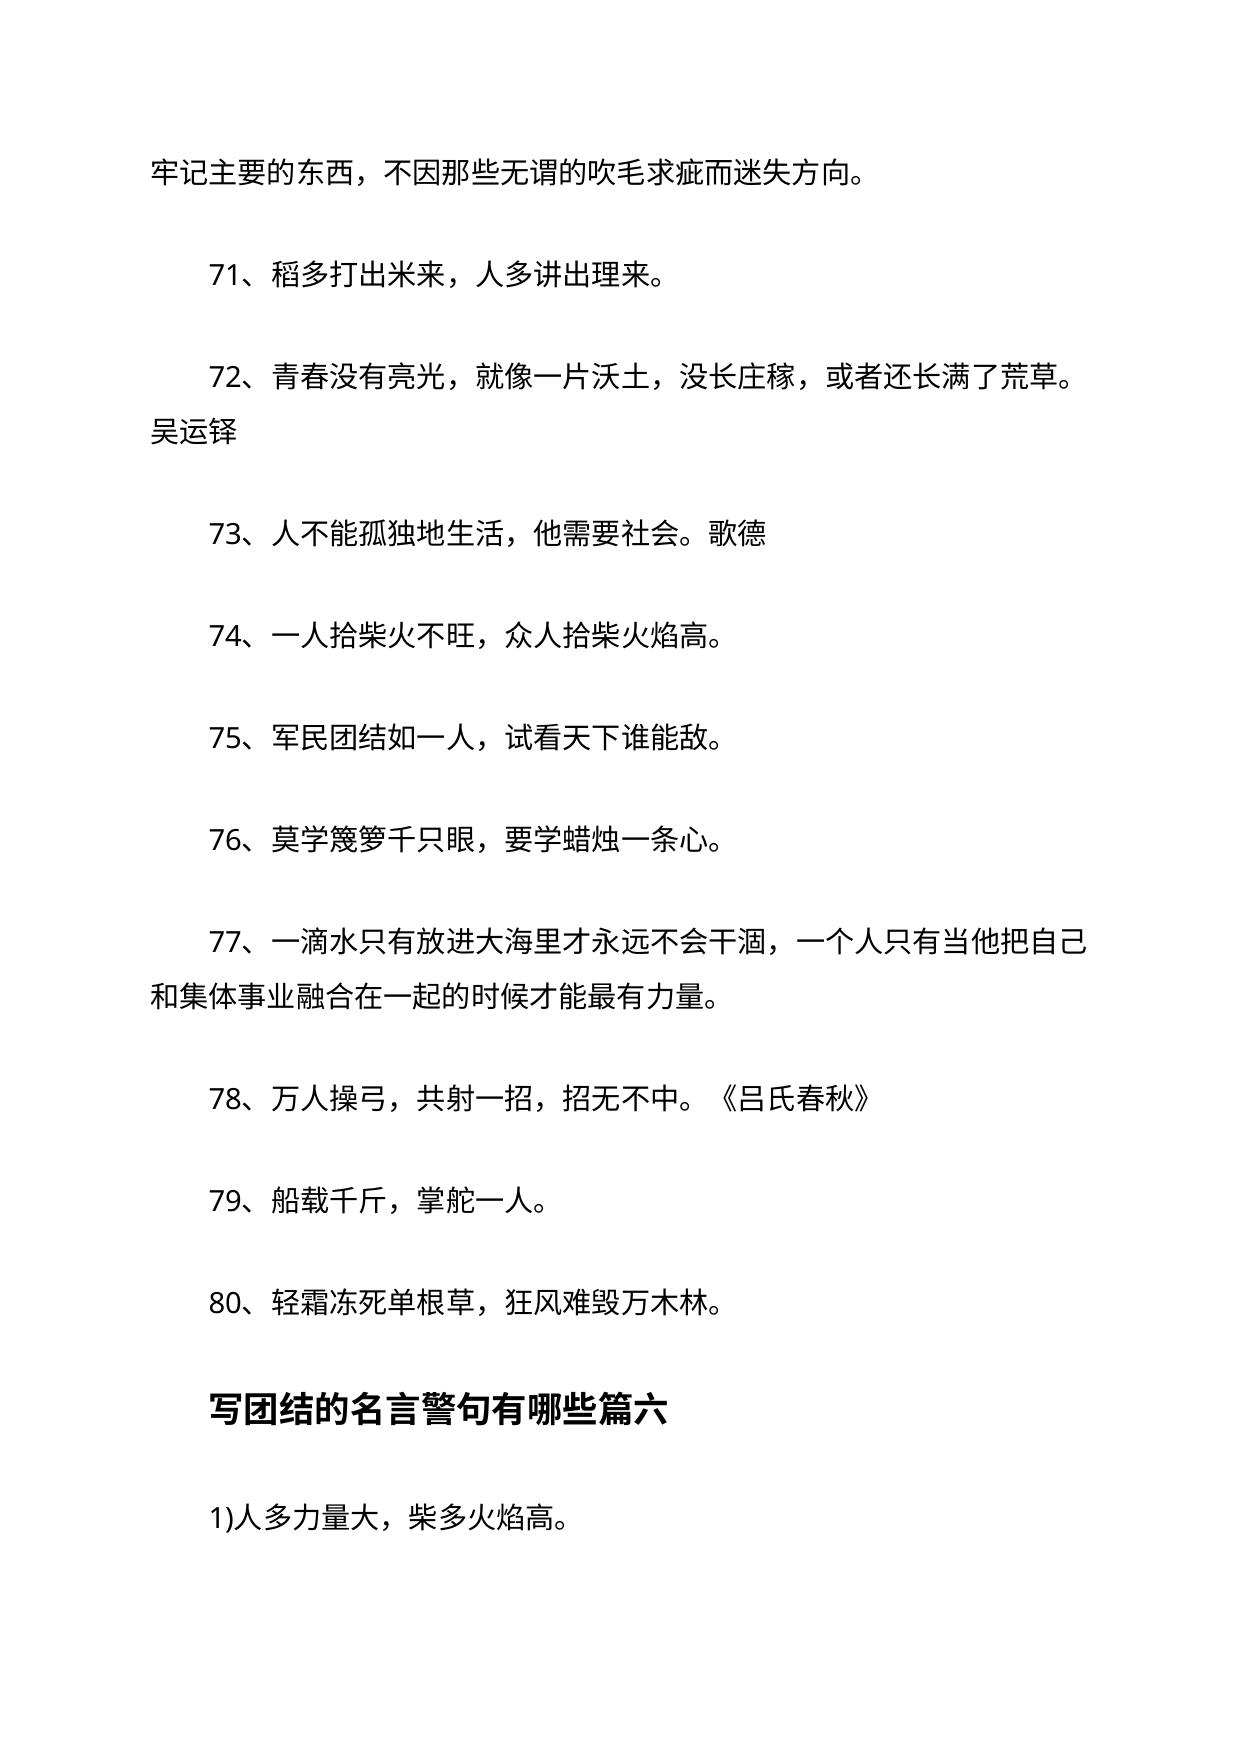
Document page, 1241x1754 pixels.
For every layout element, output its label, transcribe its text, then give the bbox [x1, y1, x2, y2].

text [150, 150, 1090, 192]
text 78、万人操弓，共射一招，招无不中。《吕氏春秋》 [150, 1075, 1090, 1118]
text 80、轻霜冻死单根草，狂风难毁万木林。 [150, 1279, 1090, 1322]
text 77、一滴水只有放进大海里才永远不会干涸，一个人只有当他把自己和集体事业融合在一起的时候才能最有力量。 [150, 918, 1090, 1016]
text 写团结的名言警句有哪些篇六 [150, 1381, 1090, 1432]
text 75、军民团结如一人，试看天下谁能敌。 [150, 714, 1090, 757]
text 72、青春没有亮光，就像一片沃土，没长庄稼，或者还长满了荒草。吴运铎 [150, 354, 1090, 451]
text 73、人不能孤独地生活，他需要社会。歌德 [150, 511, 1090, 553]
text 71、稻多打出米来，人多讲出理来。 [150, 252, 1090, 294]
text 76、莫学篾箩千只眼，要学蜡烛一条心。 [150, 816, 1090, 859]
text 74、一人拾柴火不旺，众人拾柴火焰高。 [150, 612, 1090, 655]
text 79、船载千斤，掌舵一人。 [150, 1177, 1090, 1219]
text 1)人多力量大，柴多火焰高。 [150, 1494, 1090, 1537]
